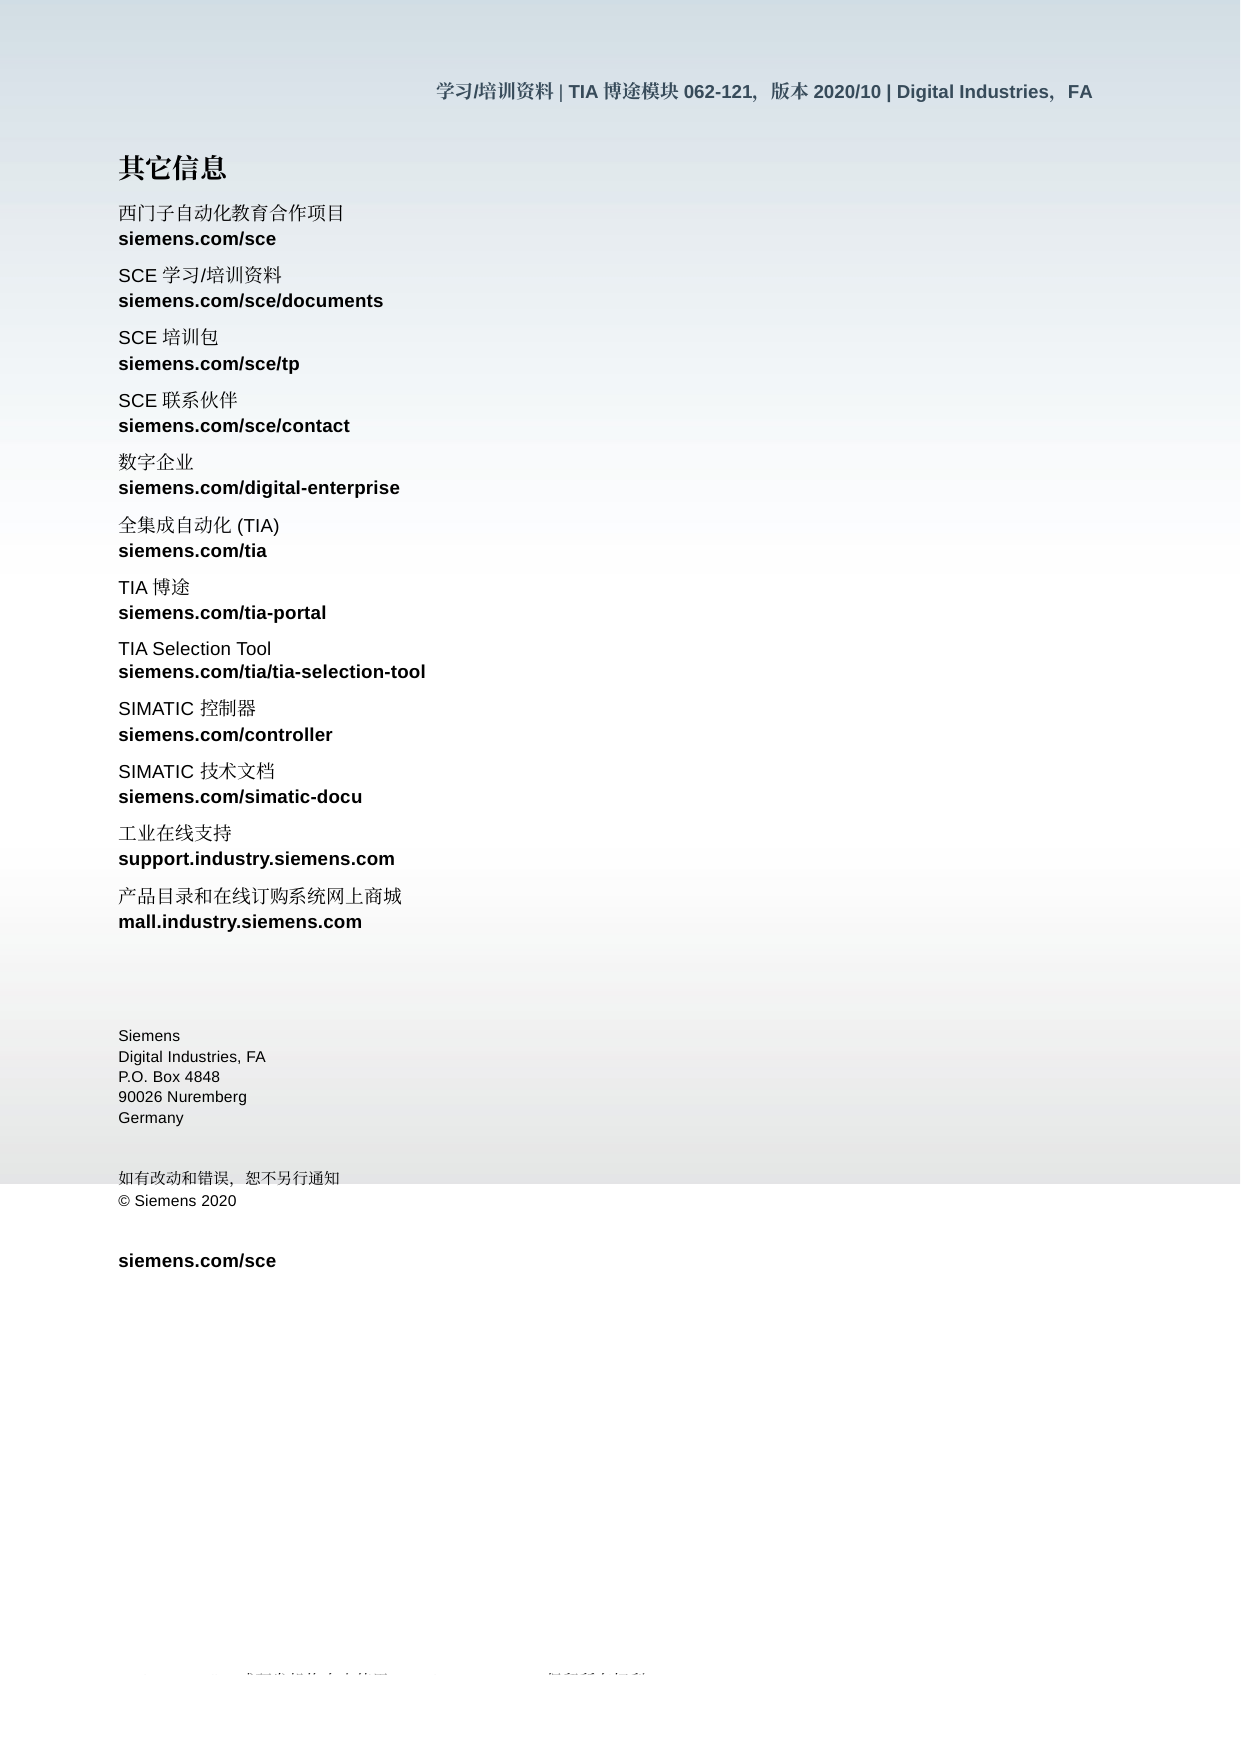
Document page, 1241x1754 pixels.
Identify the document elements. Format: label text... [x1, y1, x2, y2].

text SCE 学习/培训资料 siemens.com/sce/documents [118, 261, 1092, 311]
text SCE 培训包 siemens.com/sce/tp [118, 323, 1092, 374]
text SIMATIC 控制器 siemens.com/controller [118, 694, 1092, 745]
text 产品目录和在线订购系统网上商城 mall.industry.siemens.com [118, 881, 1092, 932]
text SIMATIC 技术文档 siemens.com/simatic-docu [118, 757, 1092, 807]
text SCE 联系伙伴 siemens.com/sce/contact [118, 386, 1092, 436]
text TIA Selection Tool siemens.com/tia/tia-selection-tool [118, 635, 1092, 682]
text 其它信息 [118, 148, 1092, 187]
text 工业在线支持 support.industry.siemens.com [118, 819, 1092, 870]
text Siemens Digital Industries, FA P.O. Box 4848 90026 Nuremberg Germany [118, 1004, 1092, 1126]
text 西门子自动化教育合作项目 siemens.com/sce [118, 198, 1092, 249]
text TIA 博途 siemens.com/tia-portal [118, 573, 1092, 623]
picture [0, 0, 1241, 1184]
text 数字企业 siemens.com/digital-enterprise [118, 448, 1092, 499]
text 如有改动和错误，恕不另行通知 © Siemens 2020 [118, 1167, 1092, 1209]
text siemens.com/sce [118, 1250, 1092, 1271]
text 全集成自动化 (TIA) siemens.com/tia [118, 510, 1092, 561]
